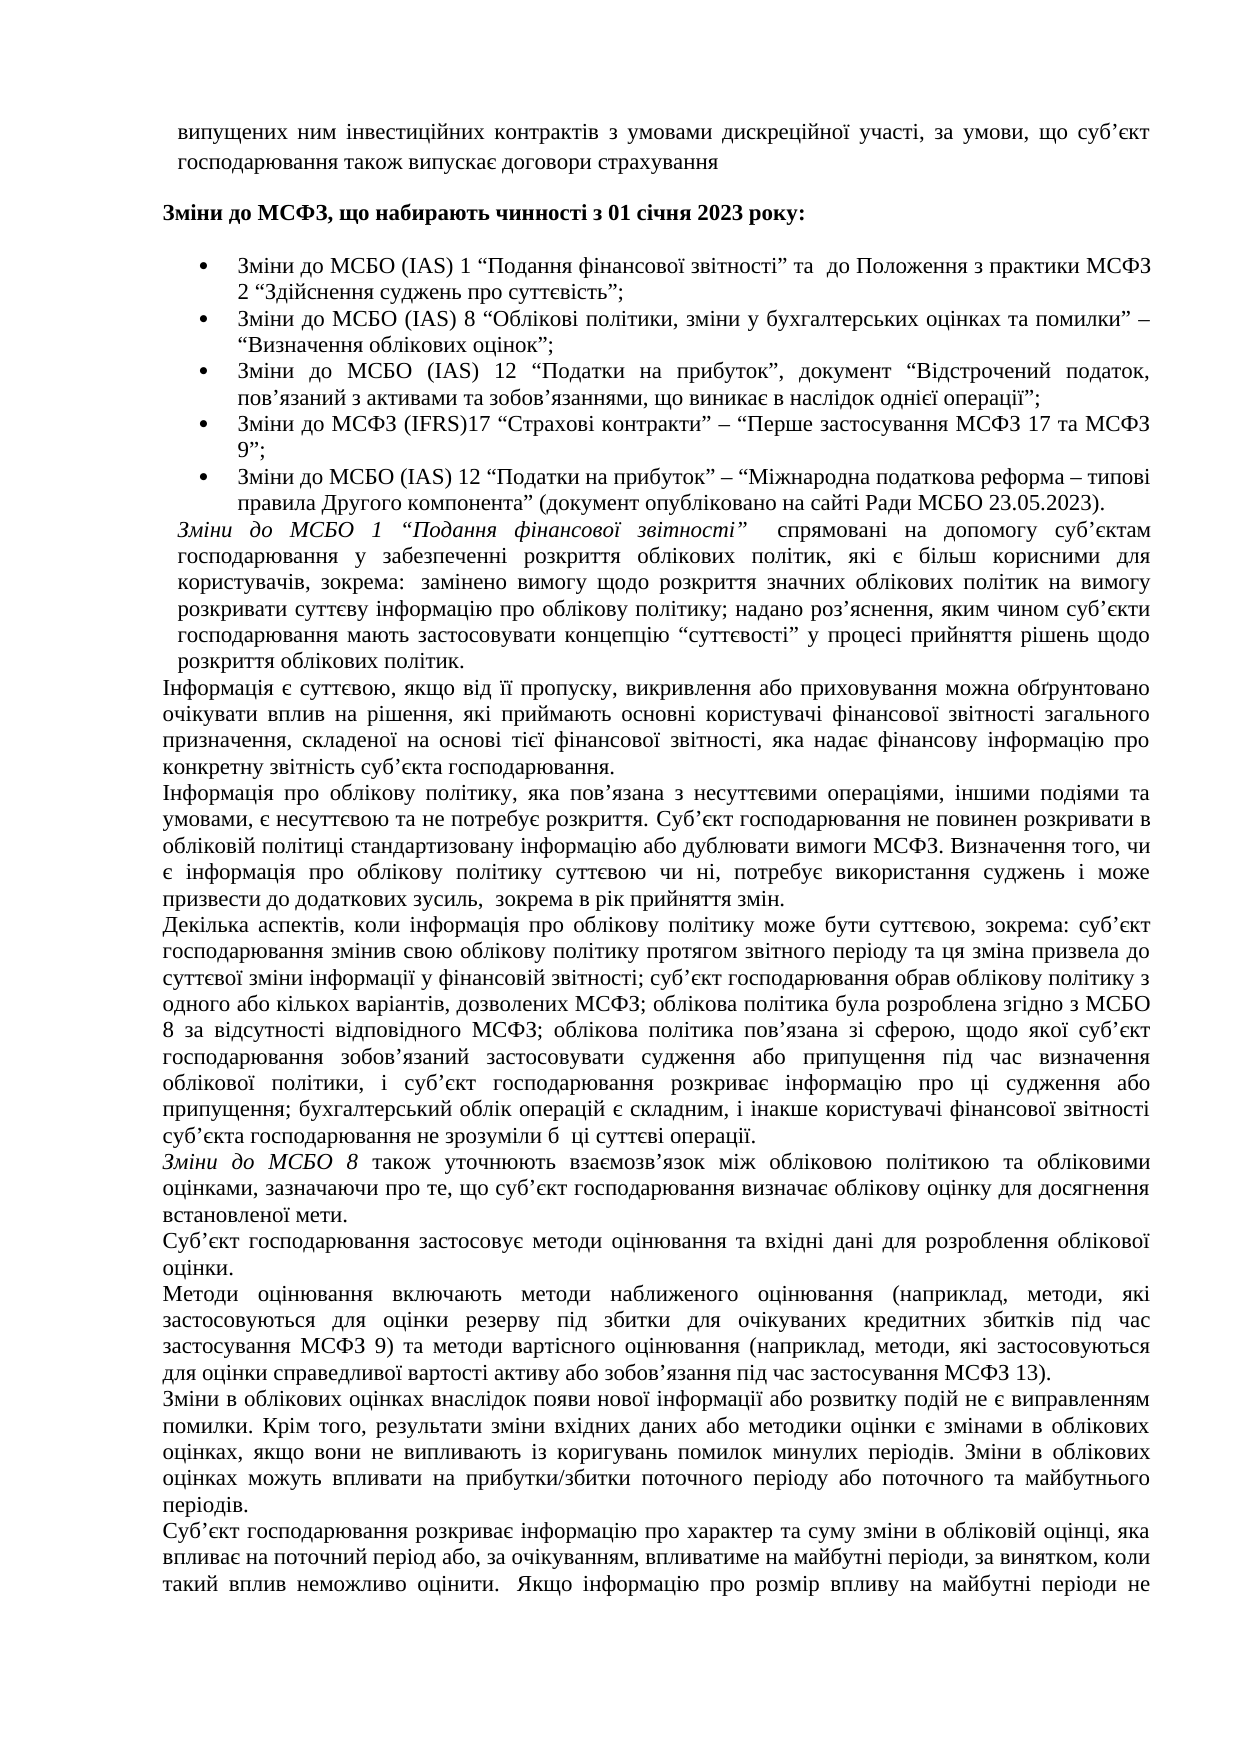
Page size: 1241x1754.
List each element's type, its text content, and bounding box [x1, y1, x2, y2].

text Інформація про облікову політику, яка пов’язана з несуттєвими операціями, іншими подіями та умовами, є несуттєвою та не потребує розкриття. Суб’єкт господарювання не повинен розкривати в обліковій політиці стандартизовану інформацію або дублювати вимоги МСФЗ. Визначення того, чи є інформація про облікову політику суттєвою чи ні, потребує використання суджень і може призвести до додаткових зусиль, зокрема в рік прийняття змін. [162, 779, 1152, 911]
list Зміни до МСБО (IAS) 1 “Подання фінансової звітності” та до Положення з практики МСФЗ 2 “Здійснення суджень про суттєвість”; [200, 252, 1152, 305]
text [162, 1517, 1152, 1596]
text Суб’єкт господарювання застосовує методи оцінювання та вхідні дані для розроблення облікової оцінки. [162, 1227, 1152, 1280]
text Зміни до МСБО 1 “Подання фінансової звітності” спрямовані на допомогу суб’єктам господарювання у забезпеченні розкриття облікових політик, які є більш корисними для користувачів, зокрема: замінено вимогу щодо розкриття значних облікових політик на вимогу розкривати суттєву інформацію про облікову політику; надано роз’яснення, яким чином суб’єкти господарювання мають застосовувати концепцію “суттєвості” у процесі прийняття рішень щодо розкриття облікових політик. [177, 516, 1152, 674]
text випущених ним інвестиційних контрактів з умовами дискреційної участі, за умови, що суб’єкт господарювання також випускає договори страхування [177, 118, 1152, 175]
text Інформація є суттєвою, якщо від її пропуску, викривлення або приховування можна обґрунтовано очікувати вплив на рішення, які приймають основні користувачі фінансової звітності загального призначення, складеної на основі тієї фінансової звітності, яка надає фінансову інформацію про конкретну звітність суб’єкта господарювання. [162, 674, 1152, 779]
text Зміни до МСБО 8 також уточнюють взаємозв’язок між обліковою політикою та обліковими оцінками, зазначаючи про те, що суб’єкт господарювання визначає облікову оцінку для досягнення встановленої мети. [162, 1148, 1152, 1227]
text Методи оцінювання включають методи наближеного оцінювання (наприклад, методи, які застосовуються для оцінки резерву під збитки для очікуваних кредитних збитків під час застосування МСФЗ 9) та методи вартісного оцінювання (наприклад, методи, які застосовуються для оцінки справедливої вартості активу або зобов’язання під час застосування МСФЗ 13). [162, 1280, 1152, 1385]
list Зміни до МСБО (IAS) 12 “Податки на прибуток” – “Міжнародна податкова реформа – типові правила Другого компонента” (документ опубліковано на сайті Ради МСБО 23.05.2023). [200, 463, 1152, 516]
list Зміни до МСБО (IAS) 12 “Податки на прибуток”, документ “Відстрочений податок, пов’язаний з активами та зобов’язаннями, що виникає в наслідок однієї операції”; [200, 357, 1152, 410]
text Зміни до МСФЗ, що набирають чинності з 01 січня 2023 року: [162, 199, 1152, 226]
text Декілька аспектів, коли інформація про облікову політику може бути суттєвою, зокрема: суб’єкт господарювання змінив свою облікову політику протягом звітного періоду та ця зміна призвела до суттєвої зміни інформації у фінансовій звітності; суб’єкт господарювання обрав облікову політику з одного або кількох варіантів, дозволених МСФЗ; облікова політика була розроблена згідно з МСБО 8 за відсутності відповідного МСФЗ; облікова політика пов’язана зі сферою, щодо якої суб’єкт господарювання зобов’язаний застосовувати судження або припущення під час визначення облікової політики, і суб’єкт господарювання розкриває інформацію про ці судження або припущення; бухгалтерський облік операцій є складним, і інакше користувачі фінансової звітності суб’єкта господарювання не зрозуміли б ці суттєві операції. [162, 911, 1152, 1148]
list Зміни до МСФЗ (IFRS)17 “Страхові контракти” – “Перше застосування МСФЗ 17 та МСФЗ 9”; [200, 410, 1152, 463]
text Зміни в облікових оцінках внаслідок появи нової інформації або розвитку подій не є виправленням помилки. Крім того, результати зміни вхідних даних або методики оцінки є змінами в облікових оцінках, якщо вони не випливають із коригувань помилок минулих періодів. Зміни в облікових оцінках можуть впливати на прибутки/збитки поточного періоду або поточного та майбутнього періодів. [162, 1385, 1152, 1517]
list Зміни до МСБО (IAS) 8 “Облікові політики, зміни у бухгалтерських оцінках та помилки” – “Визначення облікових оцінок”; [200, 305, 1152, 357]
